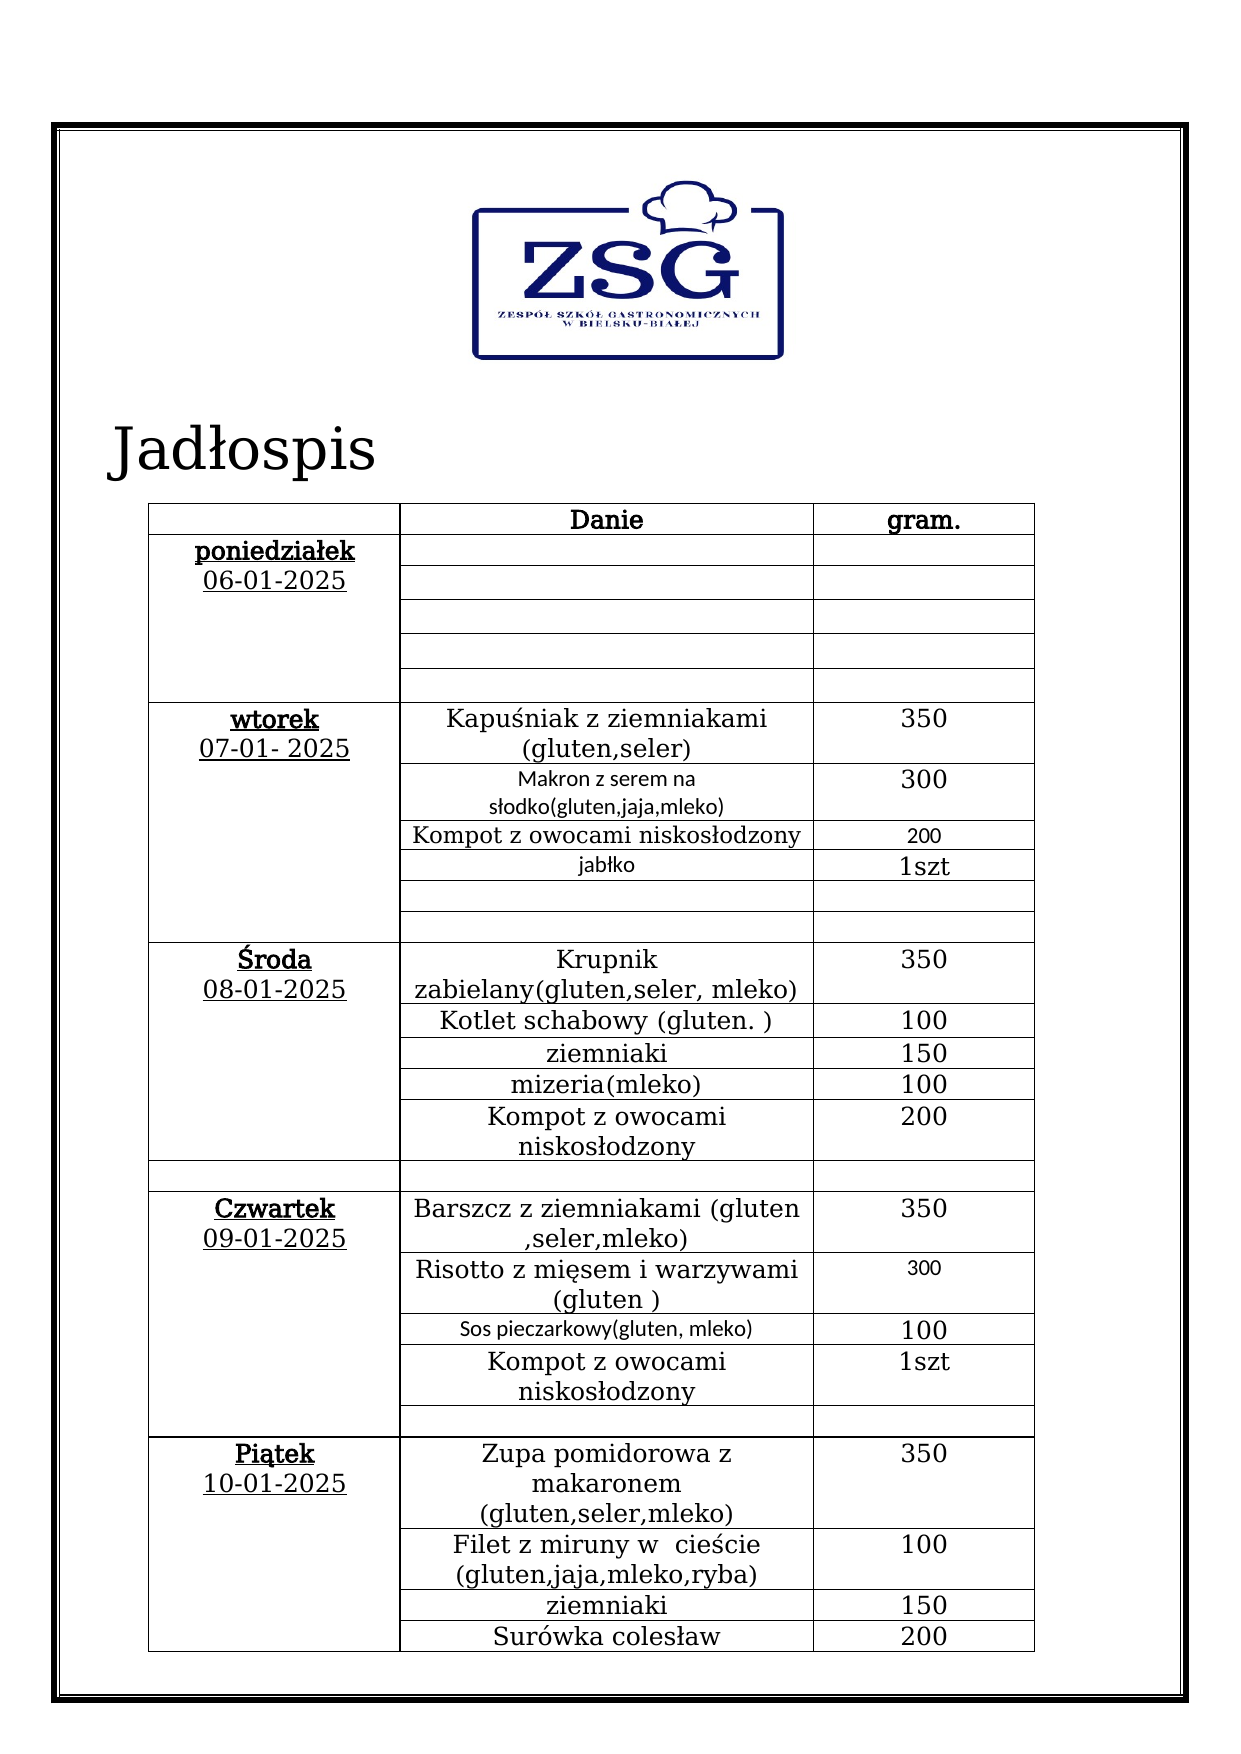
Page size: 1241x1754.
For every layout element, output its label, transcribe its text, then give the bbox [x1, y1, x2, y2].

table_cell [401, 535, 813, 564]
table_cell Kotlet schabowy (gluten. ) [401, 1004, 813, 1037]
table_cell Sos pieczarkowy(gluten, mleko) [401, 1314, 813, 1344]
table_cell [814, 669, 1034, 702]
table_cell [814, 566, 1034, 599]
table_cell [814, 535, 1034, 564]
table_cell 1szt [814, 1345, 1034, 1405]
table_cell [149, 1161, 399, 1191]
table_cell Czwartek 09-01-2025 [149, 1192, 399, 1436]
table_cell [814, 634, 1034, 668]
table_cell Kompot z owocami niskosłodzony [401, 821, 813, 849]
table_cell [401, 600, 813, 633]
picture [415, 145, 825, 412]
table_cell [401, 1406, 813, 1436]
table_cell 350 [814, 1192, 1034, 1252]
table_cell 350 [814, 1438, 1034, 1527]
table_cell 200 [814, 821, 1034, 849]
table_cell Piątek 10-01-2025 [149, 1438, 399, 1651]
table_cell 350 [814, 943, 1034, 1003]
table_cell wtorek 07-01- 2025 [149, 703, 399, 942]
table_cell ziemniaki [401, 1590, 813, 1619]
table_cell mizeria(mleko) [401, 1069, 813, 1099]
table_cell Filet z miruny w cieście (gluten,jaja,mleko,ryba) [401, 1529, 813, 1588]
table_cell Makron z serem na słodko(gluten,jaja,mleko) [401, 764, 813, 820]
table_cell poniedziałek 06-01-2025 [149, 535, 399, 702]
table_cell 200 [814, 1621, 1034, 1651]
table_cell 300 [814, 764, 1034, 820]
table_cell 350 [814, 703, 1034, 763]
table_cell ziemniaki [401, 1038, 813, 1068]
table_cell 300 [814, 1253, 1034, 1313]
table_cell [814, 1406, 1034, 1436]
table_cell 100 [814, 1529, 1034, 1588]
table_cell Kompot z owocami niskosłodzony [401, 1345, 813, 1405]
table_cell [401, 912, 813, 942]
table_cell 150 [814, 1038, 1034, 1068]
table_cell Risotto z mięsem i warzywami (gluten ) [401, 1253, 813, 1313]
table_cell [401, 566, 813, 599]
table_cell 200 [814, 1100, 1034, 1160]
table_header Danie [401, 504, 813, 533]
table_cell Krupnik zabielany(gluten,seler, mleko) [401, 943, 813, 1003]
table_cell [401, 881, 813, 911]
table_header gram. [814, 504, 1034, 533]
table_cell Kapuśniak z ziemniakami (gluten,seler) [401, 703, 813, 763]
table_cell 150 [814, 1590, 1034, 1619]
table_cell Surówka colesław [401, 1621, 813, 1651]
table_cell 100 [814, 1069, 1034, 1099]
table_cell [401, 634, 813, 668]
table_cell Środa 08-01-2025 [149, 943, 399, 1160]
table_cell jabłko [401, 850, 813, 880]
table_cell Kompot z owocami niskosłodzony [401, 1100, 813, 1160]
table_header [149, 504, 399, 533]
table_cell [401, 669, 813, 702]
table_cell 100 [814, 1314, 1034, 1344]
table_cell [401, 1161, 813, 1191]
table_cell 100 [814, 1004, 1034, 1037]
table_cell [814, 600, 1034, 633]
table_cell [814, 1161, 1034, 1191]
table_cell [814, 912, 1034, 942]
table_cell 1szt [814, 850, 1034, 880]
table_cell Barszcz z ziemniakami (gluten ,seler,mleko) [401, 1192, 813, 1252]
table_cell Zupa pomidorowa z makaronem (gluten,seler,mleko) [401, 1438, 813, 1527]
table_cell [814, 881, 1034, 911]
text Jadłospis [75, 412, 1165, 482]
